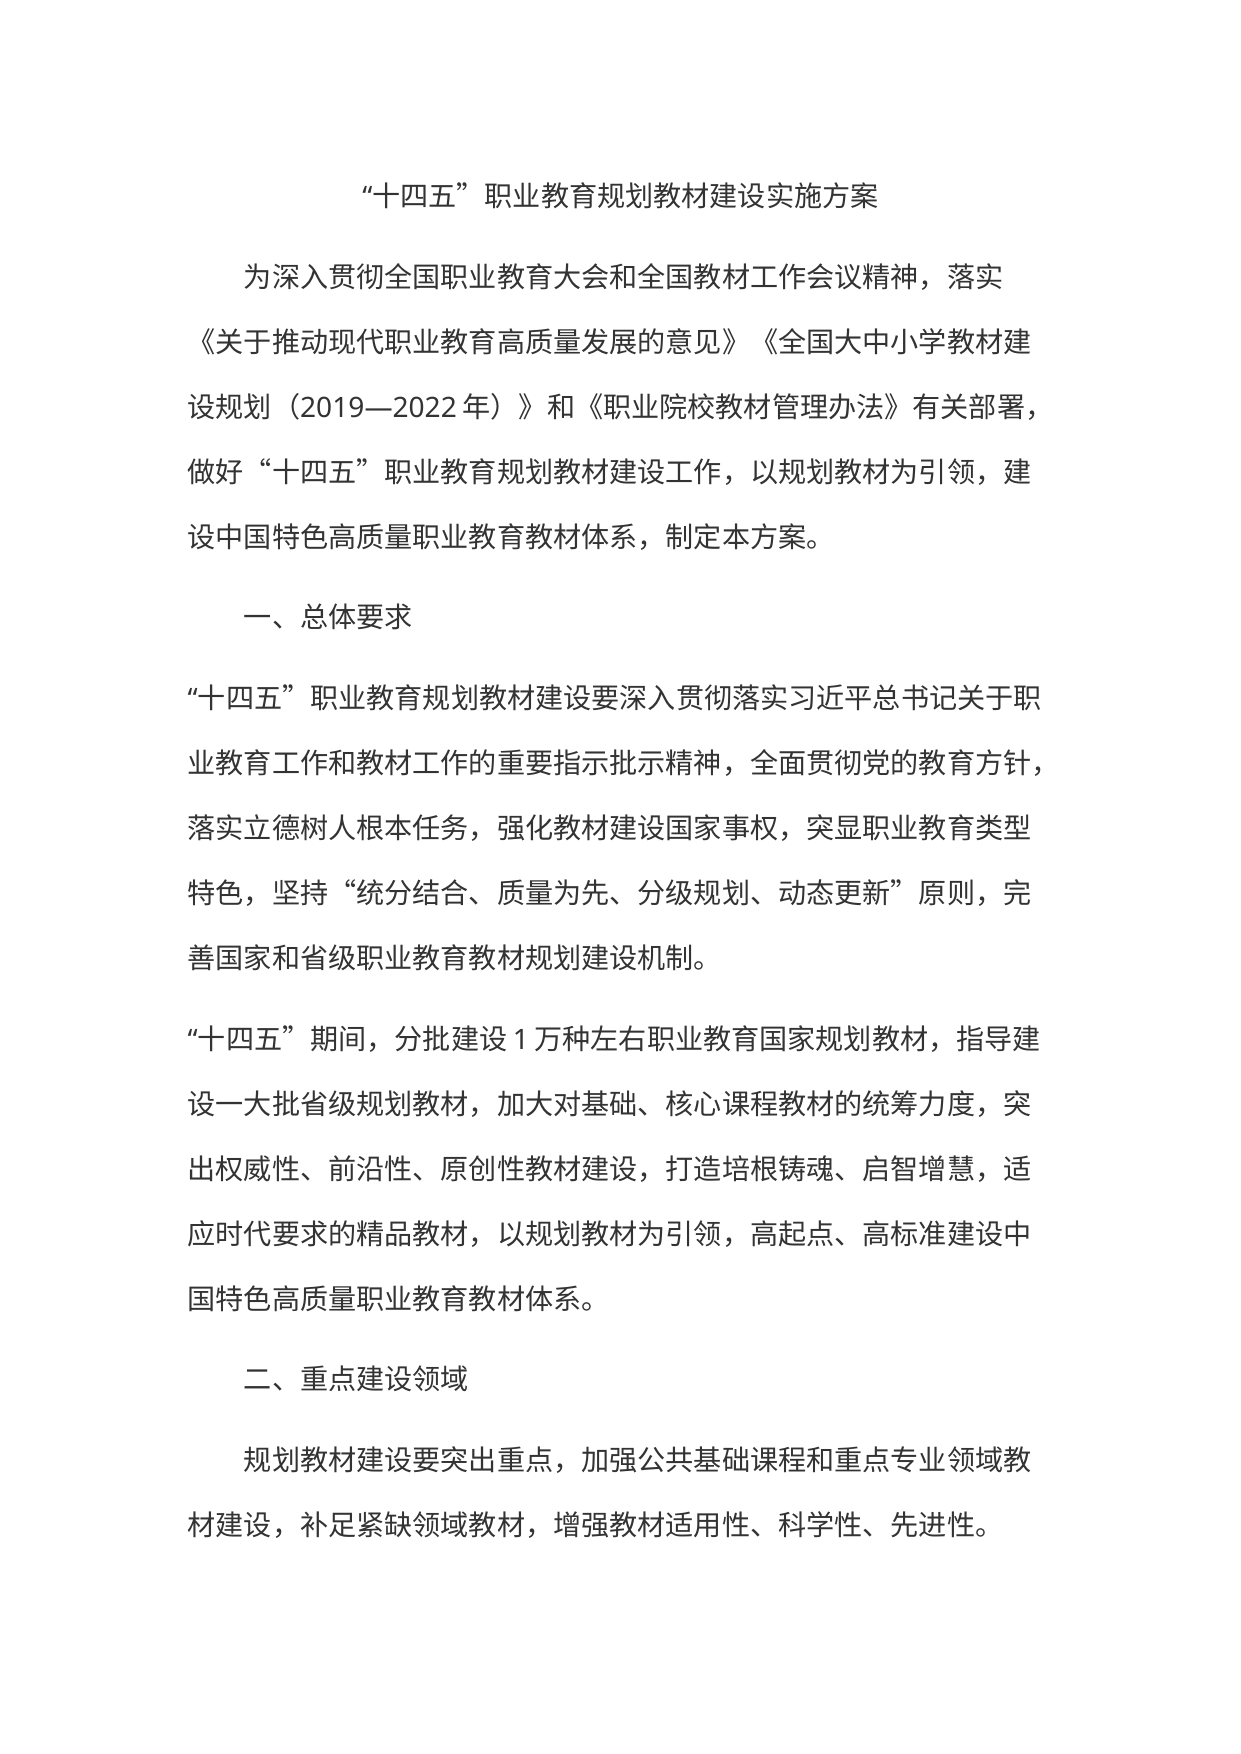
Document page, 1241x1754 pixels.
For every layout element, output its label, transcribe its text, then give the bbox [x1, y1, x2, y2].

text 二、重点建设领域 [187, 1345, 1053, 1410]
text “十四五”职业教育规划教材建设要深入贯彻落实习近平总书记关于职业教育工作和教材工作的重要指示批示精神，全面贯彻党的教育方针，落实立德树人根本任务，强化教材建设国家事权，突显职业教育类型特色，坚持“统分结合、质量为先、分级规划、动态更新”原则，完善国家和省级职业教育教材规划建设机制。 [187, 664, 1053, 989]
text 一、总体要求 [187, 583, 1053, 648]
text 规划教材建设要突出重点，加强公共基础课程和重点专业领域教材建设，补足紧缺领域教材，增强教材适用性、科学性、先进性。 [187, 1426, 1053, 1556]
text 为深入贯彻全国职业教育大会和全国教材工作会议精神，落实《关于推动现代职业教育高质量发展的意见》《全国大中小学教材建设规划（2019—2022年）》和《职业院校教材管理办法》有关部署，做好“十四五”职业教育规划教材建设工作，以规划教材为引领，建设中国特色高质量职业教育教材体系，制定本方案。 [187, 243, 1053, 568]
text “十四五”期间，分批建设1万种左右职业教育国家规划教材，指导建设一大批省级规划教材，加大对基础、核心课程教材的统筹力度，突出权威性、前沿性、原创性教材建设，打造培根铸魂、启智增慧，适应时代要求的精品教材，以规划教材为引领，高起点、高标准建设中国特色高质量职业教育教材体系。 [187, 1004, 1053, 1329]
text “十四五”职业教育规划教材建设实施方案 [187, 162, 1053, 227]
